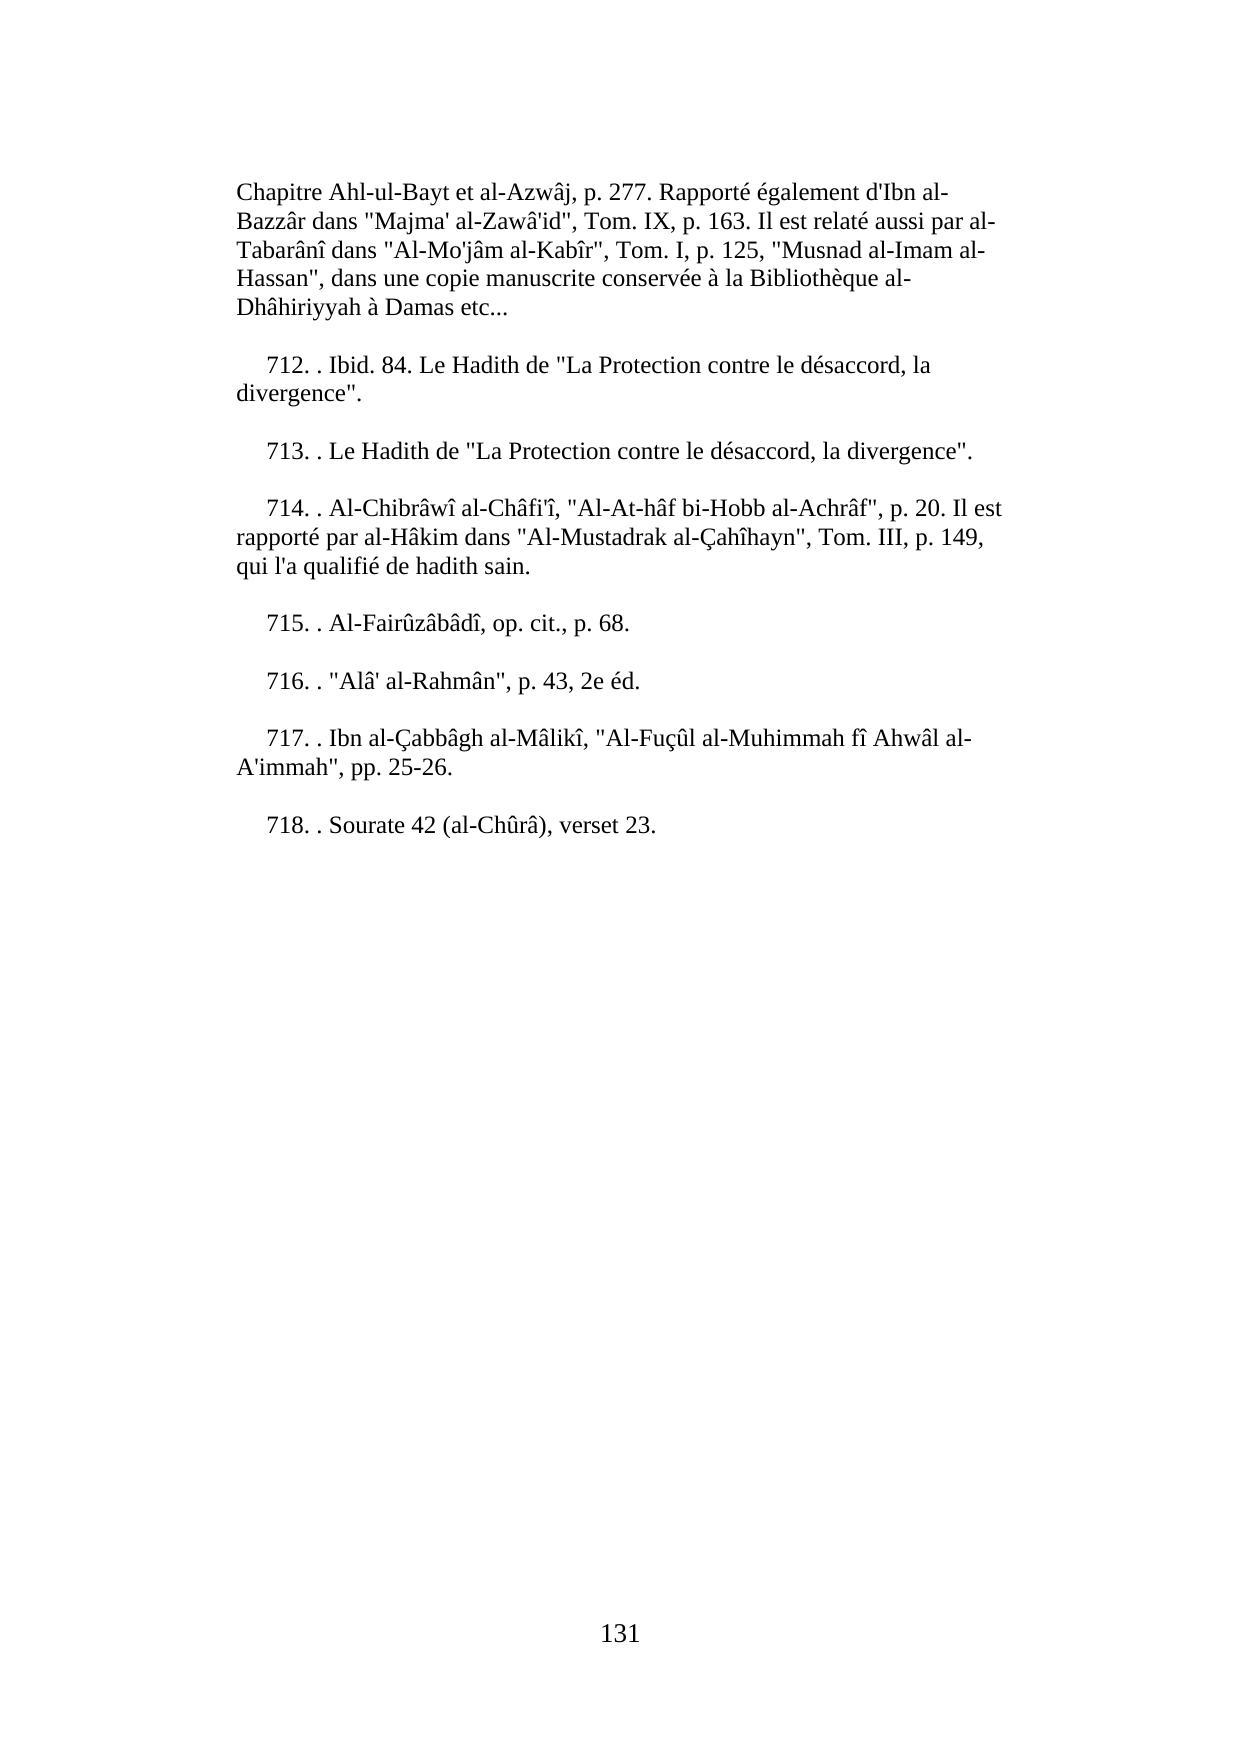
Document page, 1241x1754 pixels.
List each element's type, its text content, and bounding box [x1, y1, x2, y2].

text 717. . Ibn al-Çabbâgh al-Mâlikî, "Al-Fuçûl al-Muhimmah fî Ahwâl al-A'immah", pp. 25-26. [236, 723, 1004, 781]
text 716. . "Alâ' al-Rahmân", p. 43, 2e éd. [236, 666, 1004, 695]
text 712. . Ibid. 84. Le Hadith de "La Protection contre le désaccord, la divergence". [236, 350, 1004, 407]
text 718. . Sourate 42 (al-Chûrâ), verset 23. [236, 810, 1004, 838]
text 713. . Le Hadith de "La Protection contre le désaccord, la divergence". [236, 436, 1004, 465]
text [236, 177, 1004, 321]
text 714. . Al-Chibrâwî al-Châfi'î, "Al-At-hâf bi-Hobb al-Achrâf", p. 20. Il est rapporté par al-Hâkim dans "Al-Mustadrak al-Çahîhayn", Tom. III, p. 149, qui l'a qualifié de hadith sain. [236, 493, 1004, 580]
text 715. . Al-Fairûzâbâdî, op. cit., p. 68. [236, 608, 1004, 637]
